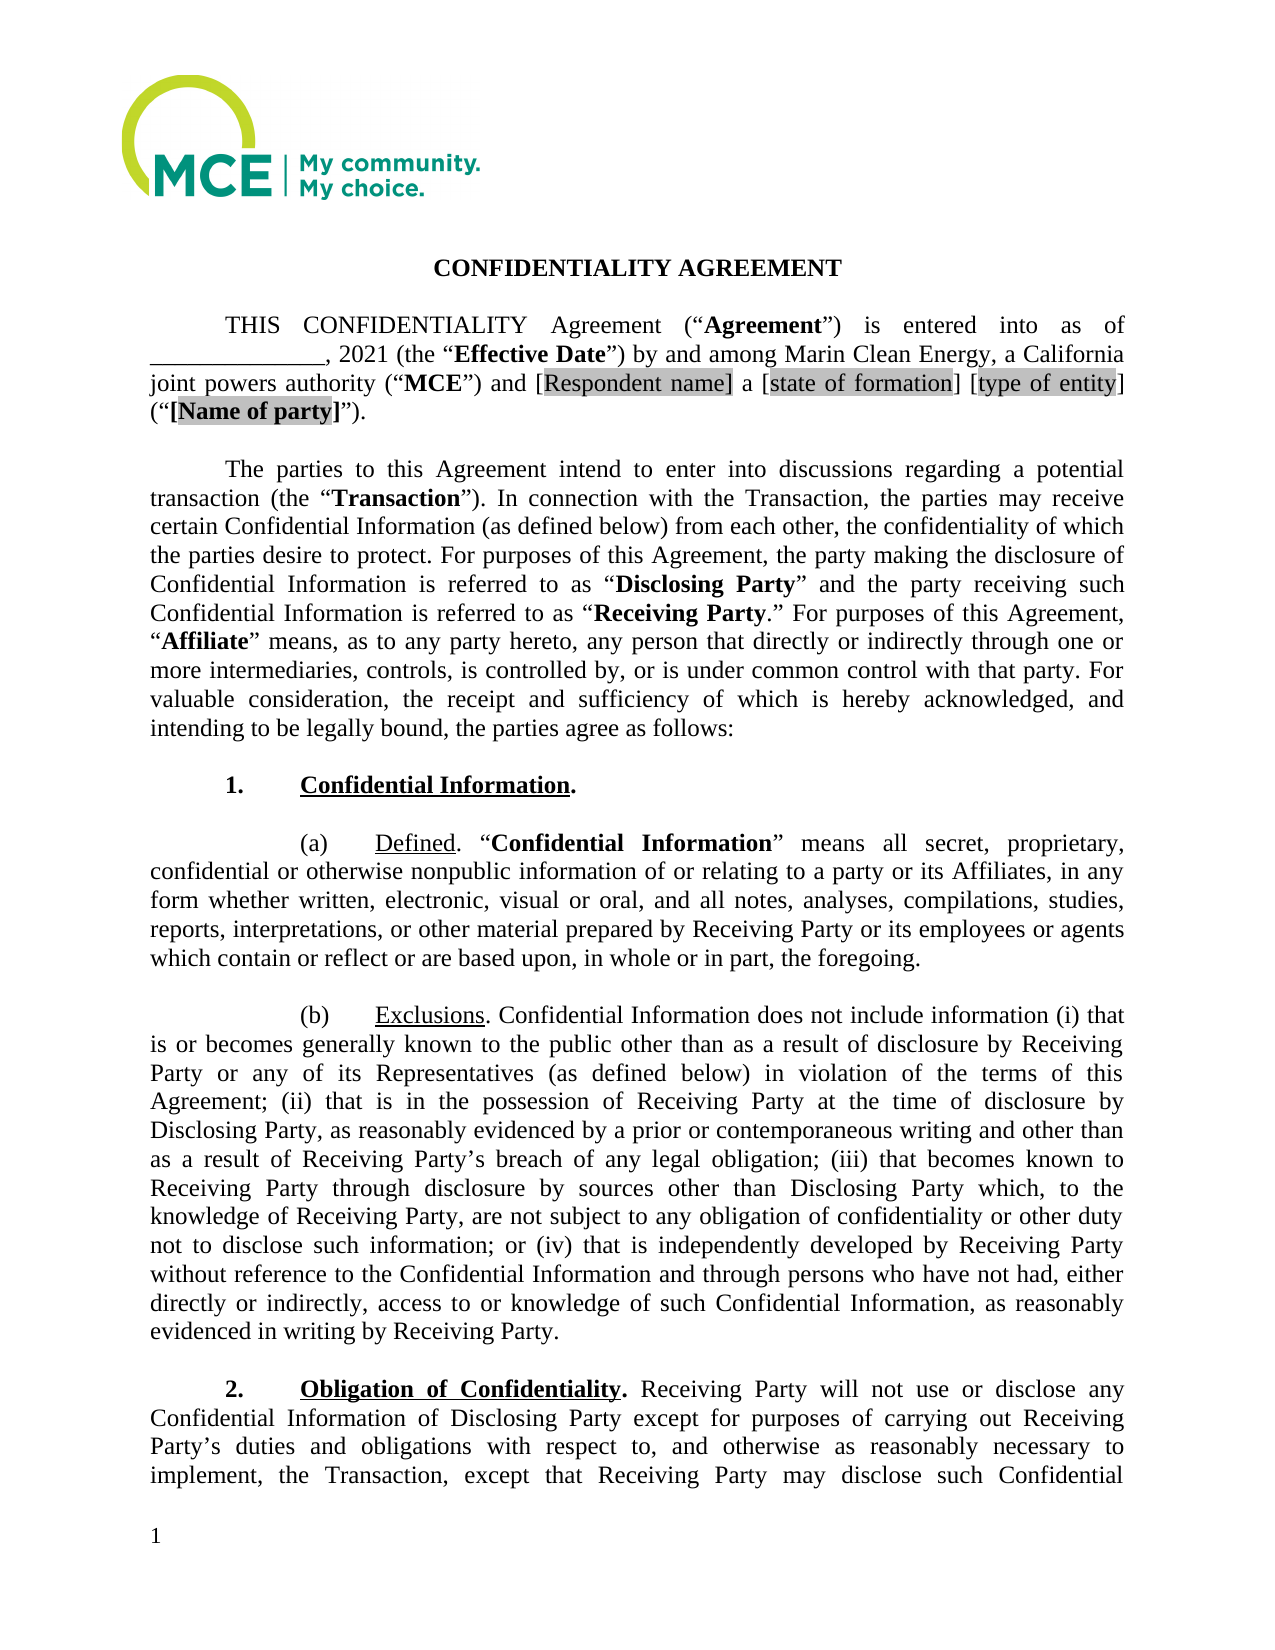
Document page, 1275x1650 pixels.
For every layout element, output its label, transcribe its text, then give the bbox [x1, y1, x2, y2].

text The parties to this Agreement intend to enter into discussions regarding a potential transaction (the “Transaction”). In connection with the Transaction, the parties may receive certain Confidential Information (as defined below) from each other, the confidentiality of which the parties desire to protect. For purposes of this Agreement, the party making the disclosure of Confidential Information is referred to as “Disclosing Party” and the party receiving such Confidential Information is referred to as “Receiving Party.” For purposes of this Agreement, “Affiliate” means, as to any party hereto, any person that directly or indirectly through one or more intermediaries, controls, is controlled by, or is under common control with that party. For valuable consideration, the receipt and sufficiency of which is hereby acknowledged, and intending to be legally bound, the parties agree as follows: [150, 454, 1125, 741]
list Confidential Information. [150, 770, 1125, 799]
picture [121, 75, 480, 200]
list Exclusions. Confidential Information does not include information (i) that is or becomes generally known to the public other than as a result of disclosure by Receiving Party or any of its Representatives (as defined below) in violation of the terms of this Agreement; (ii) that is in the possession of Receiving Party at the time of disclosure by Disclosing Party, as reasonably evidenced by a prior or contemporaneous writing and other than as a result of Receiving Party’s breach of any legal obligation; (iii) that becomes known to Receiving Party through disclosure by sources other than Disclosing Party which, to the knowledge of Receiving Party, are not subject to any obligation of confidentiality or other duty not to disclose such information; or (iv) that is independently developed by Receiving Party without reference to the Confidential Information and through persons who have not had, either directly or indirectly, access to or knowledge of such Confidential Information, as reasonably evidenced in writing by Receiving Party. [150, 1000, 1125, 1345]
list Defined. “Confidential Information” means all secret, proprietary, confidential or otherwise nonpublic information of or relating to a party or its Affiliates, in any form whether written, electronic, visual or oral, and all notes, analyses, compilations, studies, reports, interpretations, or other material prepared by Receiving Party or its employees or agents which contain or reflect or are based upon, in whole or in part, the foregoing. [150, 828, 1125, 971]
text THIS CONFIDENTIALITY Agreement (“Agreement”) is entered into as of ______________, 2021 (the “Effective Date”) by and among Marin Clean Energy, a California joint powers authority (“MCE”) and [Respondent name] a [state of formation] [type of entity] (“[Name of party]”). [150, 310, 1125, 425]
text CONFIDENTIALITY AGREEMENT [150, 253, 1125, 281]
